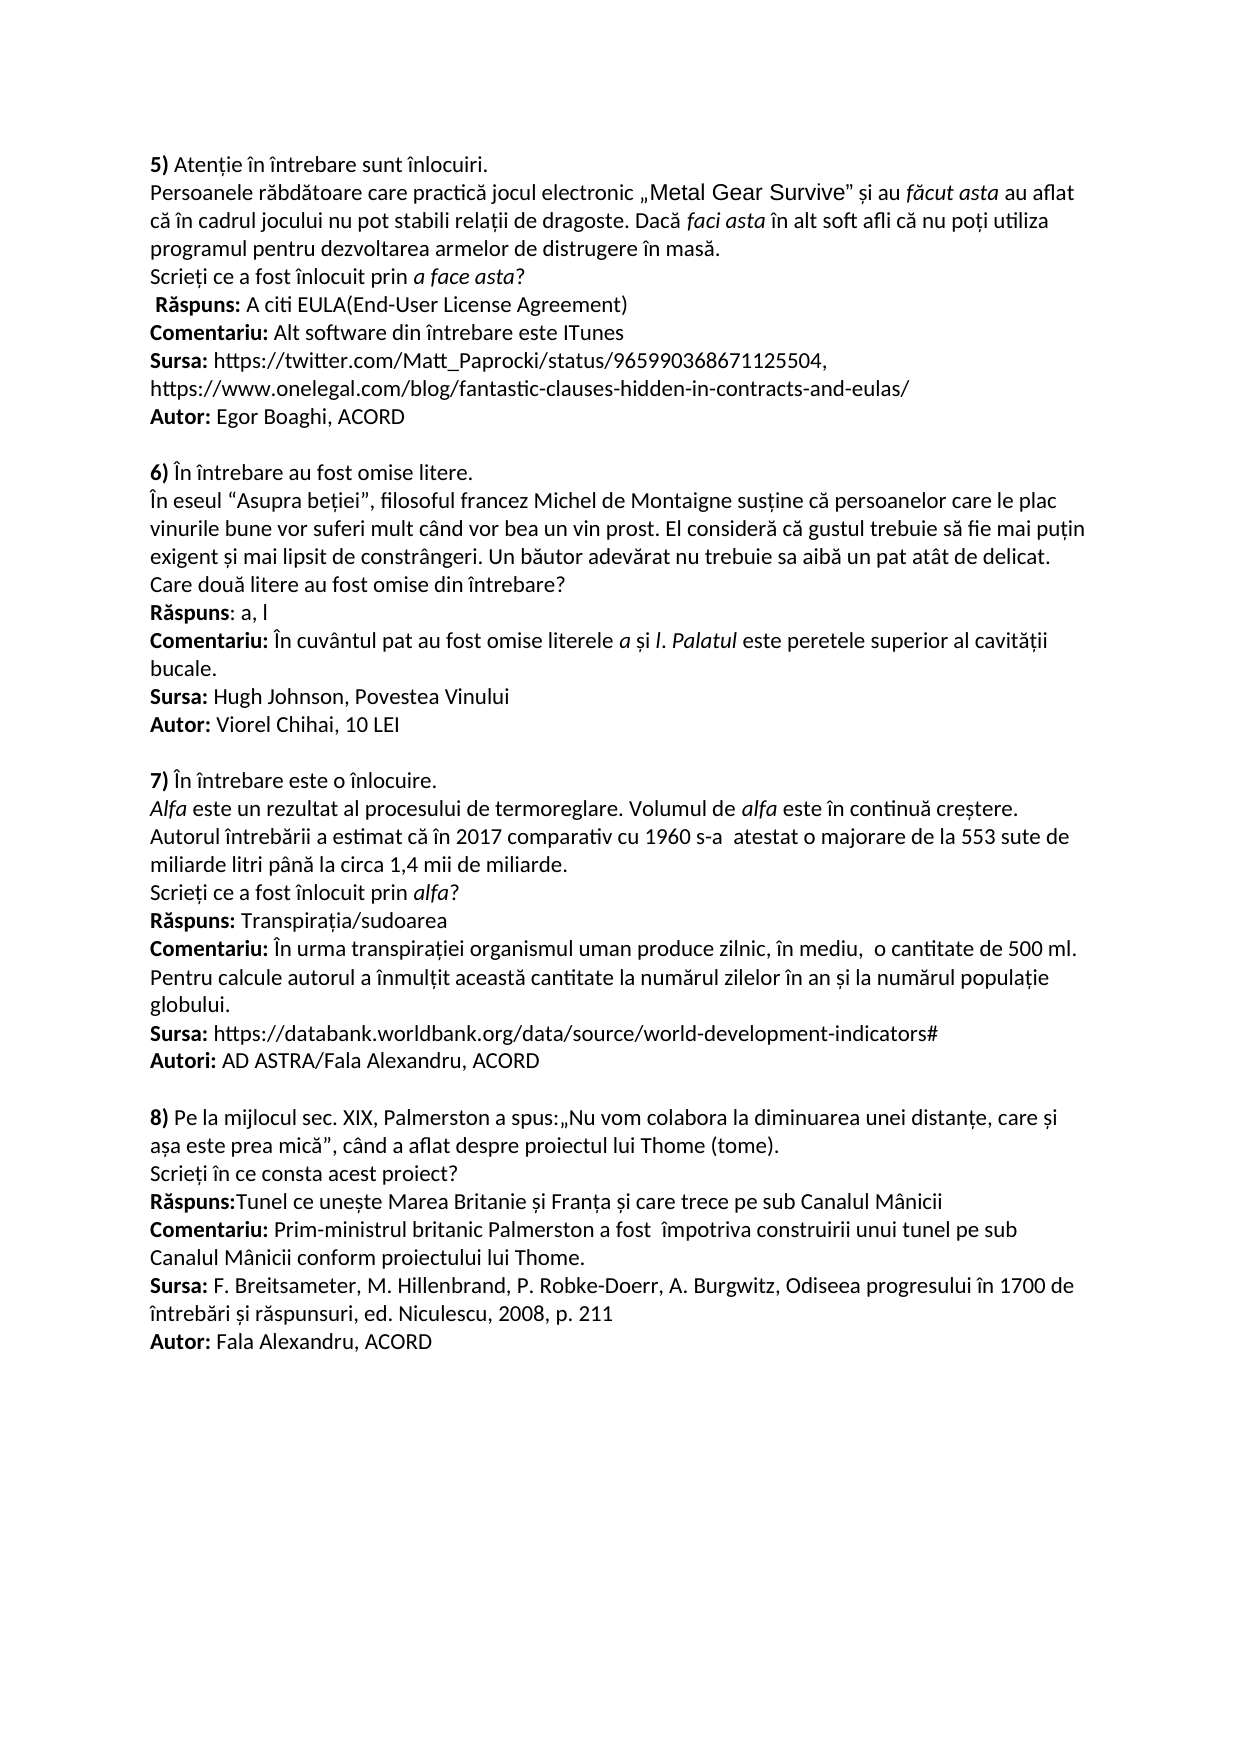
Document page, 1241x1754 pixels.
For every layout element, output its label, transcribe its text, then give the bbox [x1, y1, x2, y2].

text Scrieți ce a fost înlocuit prin a face asta? [150, 262, 1090, 290]
text Comentariu: Alt software din întrebare este ITunes [150, 318, 1090, 346]
text Răspuns: Transpirația/sudoarea [150, 907, 1090, 934]
text Răspuns: A citi EULA(End-User License Agreement) [150, 290, 1090, 318]
text Scrieți în ce consta acest proiect? [150, 1159, 1090, 1187]
text Răspuns:Tunel ce unește Marea Britanie și Franța și care trece pe sub Canalul Mânicii [150, 1187, 1090, 1215]
text 7) În întrebare este o înlocuire. [150, 766, 1090, 794]
text Comentariu: În cuvântul pat au fost omise literele a și l. Palatul este peretele superior al cavității bucale. [150, 626, 1090, 682]
text Care două litere au fost omise din întrebare? [150, 570, 1090, 598]
text Răspuns: a, l [150, 598, 1090, 626]
text Persoanele răbdătoare care practică jocul electronic „Metal Gear Survive” și au făcut asta au aflat că în cadrul jocului nu pot stabili relații de dragoste. Dacă faci asta în alt soft afli că nu poți utiliza programul pentru dezvoltarea armelor de distrugere în masă. [150, 178, 1090, 262]
text Autor: Viorel Chihai, 10 LEI [150, 710, 1090, 738]
text 8) Pe la mijlocul sec. XIX, Palmerston a spus:„Nu vom colabora la diminuarea unei distanțe, care și așa este prea mică”, când a aflat despre proiectul lui Thome (tome). [150, 1103, 1090, 1159]
text În eseul “Asupra beției”, filosoful francez Michel de Montaigne susține că persoanelor care le plac vinurile bune vor suferi mult când vor bea un vin prost. El consideră că gustul trebuie să fie mai puțin exigent și mai lipsit de constrângeri. Un băutor adevărat nu trebuie sa aibă un pat atât de delicat. [150, 486, 1090, 570]
text https://www.onelegal.com/blog/fantastic-clauses-hidden-in-contracts-and-eulas/ [150, 374, 1090, 402]
text Comentariu: Prim-ministrul britanic Palmerston a fost împotriva construirii unui tunel pe sub Canalul Mânicii conform proiectului lui Thome. [150, 1215, 1090, 1271]
text Sursa: https://twitter.com/Matt_Paprocki/status/965990368671125504, [150, 346, 1090, 374]
text Autor: Egor Boaghi, ACORD [150, 402, 1090, 430]
text Alfa este un rezultat al procesului de termoreglare. Volumul de alfa este în continuă creștere. Autorul întrebării a estimat că în 2017 comparativ cu 1960 s-a atestat o majorare de la 553 sute de miliarde litri până la circa 1,4 mii de miliarde. [150, 794, 1090, 878]
text Sursa: https://databank.worldbank.org/data/source/world-development-indicators# [150, 1019, 1090, 1047]
text 5) Atenție în întrebare sunt înlocuiri. [150, 150, 1090, 178]
text Autor: Fala Alexandru, ACORD [150, 1327, 1090, 1355]
text Sursa: F. Breitsameter, M. Hillenbrand, P. Robke-Doerr, A. Burgwitz, Odiseea progresului în 1700 de întrebări și răspunsuri, ed. Niculescu, 2008, p. 211 [150, 1271, 1090, 1327]
text Autori: AD ASTRA/Fala Alexandru, ACORD [150, 1047, 1090, 1075]
text 6) În întrebare au fost omise litere. [150, 458, 1090, 486]
text Scrieți ce a fost înlocuit prin alfa? [150, 878, 1090, 907]
text Comentariu: În urma transpirației organismul uman produce zilnic, în mediu, o cantitate de 500 ml. Pentru calcule autorul a înmulțit această cantitate la numărul zilelor în an și la numărul populație globului. [150, 934, 1090, 1019]
text Sursa: Hugh Johnson, Povestea Vinului [150, 682, 1090, 710]
